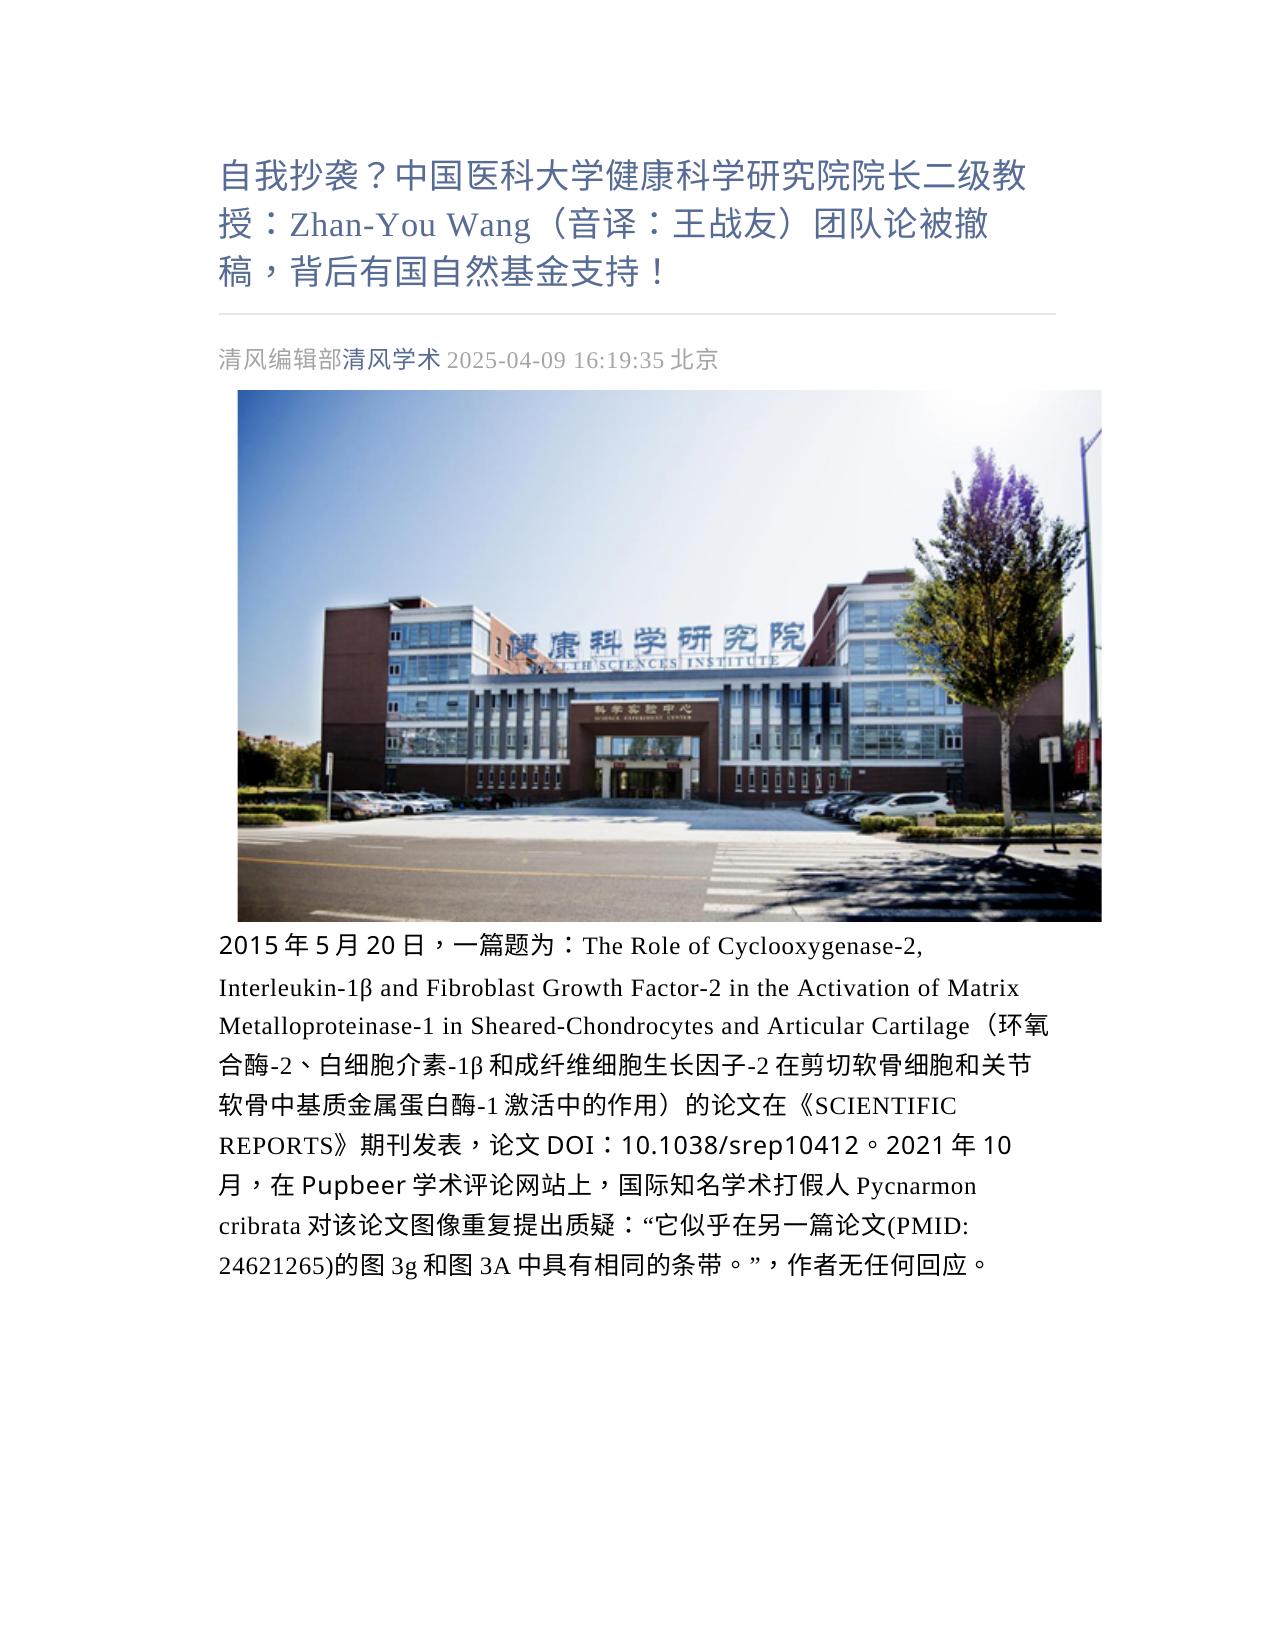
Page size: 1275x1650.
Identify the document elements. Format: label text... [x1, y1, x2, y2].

text 2015年5月20日，一篇题为：The Role of Cyclooxygenase-2, Interleukin-1β and Fibroblast Growth Factor-2 in the Activation of Matrix Metalloproteinase-1 in Sheared-Chondrocytes and Articular Cartilage（环氧合酶-2、白细胞介素-1β和成纤维细胞生长因子-2在剪切软骨细胞和关节软骨中基质金属蛋白酶-1激活中的作用）的论文在《SCIENTIFIC REPORTS》期刊发表，论文DOI：10.1038/srep10412。2021年10月，在Pupbeer学术评论网站上，国际知名学术打假人Pycnarmon cribrata对该论文图像重复提出质疑：“它似乎在另一篇论文(PMID: 24621265)的图3g和图3A中具有相同的条带。”，作者无任何回应。 [219, 922, 1056, 1282]
title 自我抄袭？中国医科大学健康科学研究院院长二级教授：Zhan-You Wang（音译：王战友）团队论被撤稿，背后有国自然基金支持！ [219, 150, 1056, 313]
list 清风编辑部清风学术2025-04-09 16:19:35北京 [219, 335, 1056, 375]
picture [237, 390, 1102, 922]
